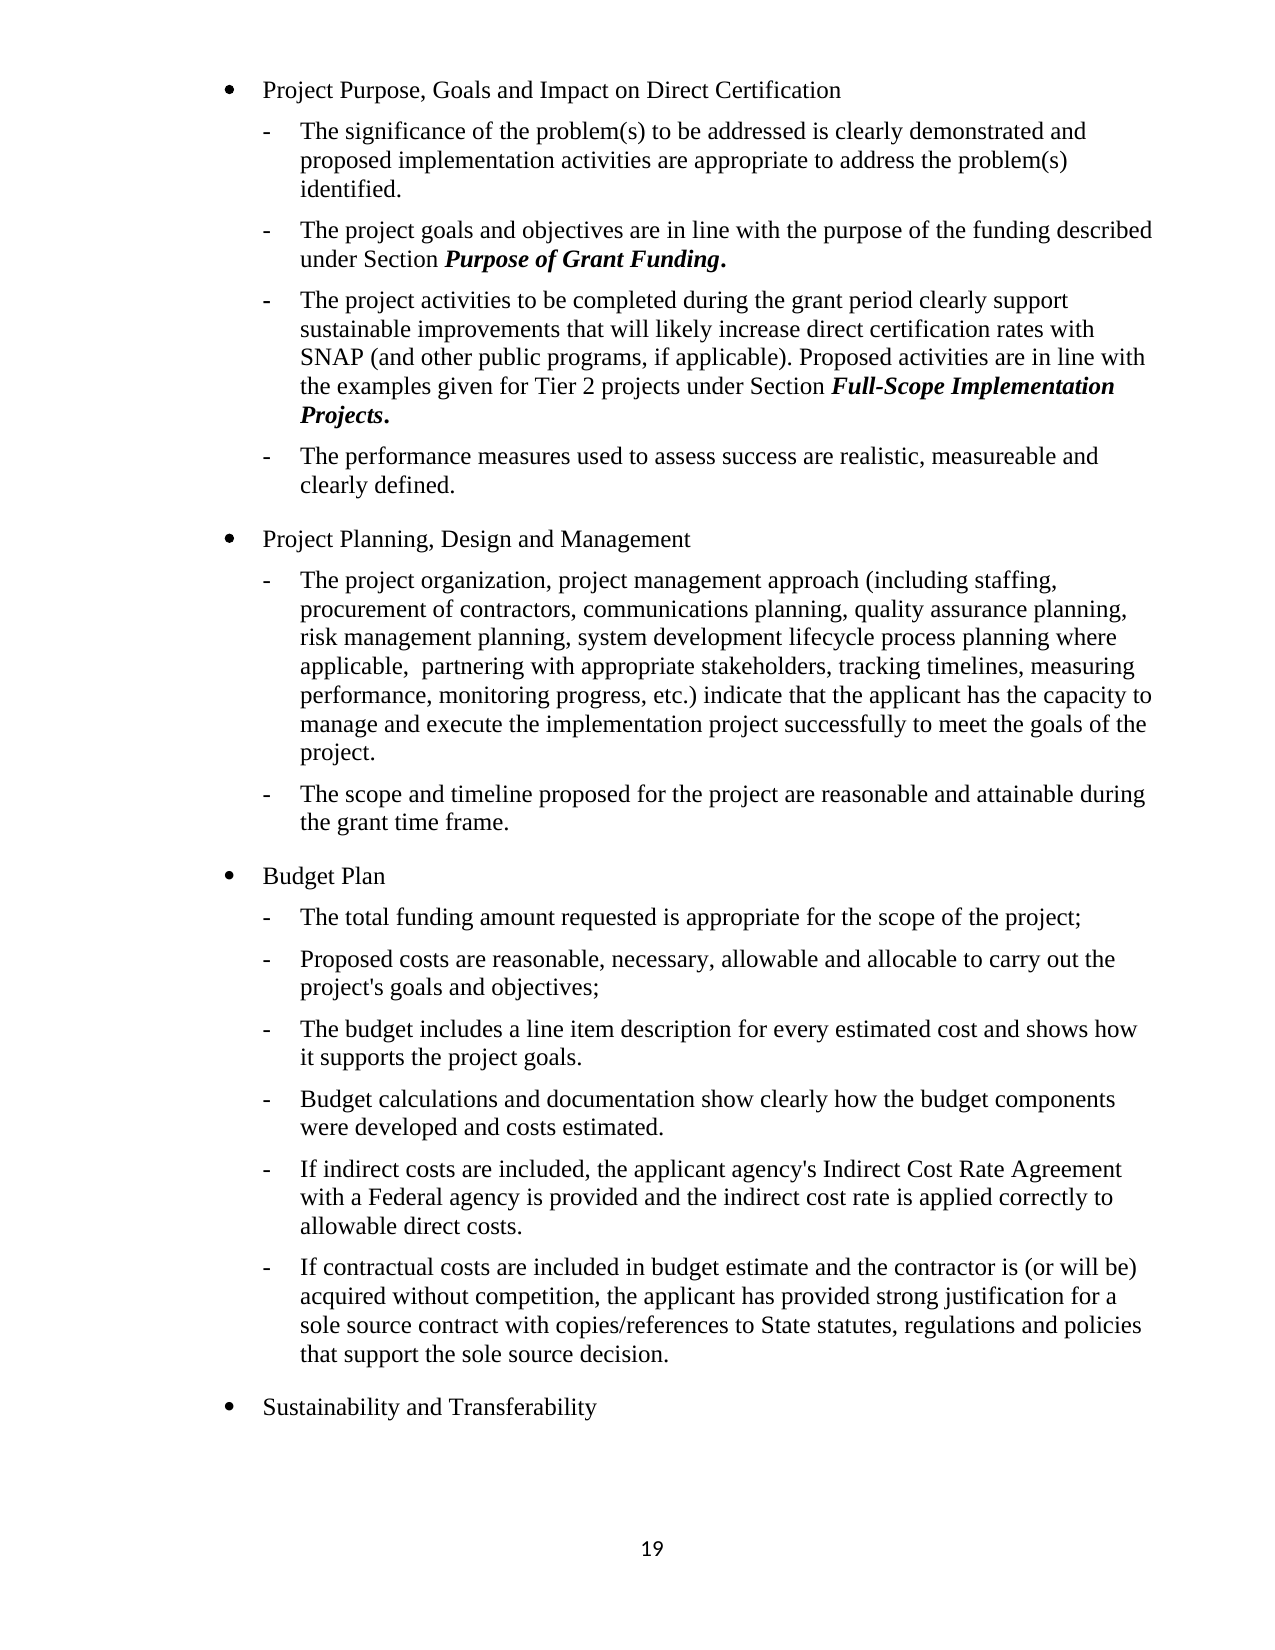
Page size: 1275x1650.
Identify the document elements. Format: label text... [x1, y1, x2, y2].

list The significance of the problem(s) to be addressed is clearly demonstrated and proposed implementation activities are appropriate to address the problem(s) identified. [262, 116, 1153, 202]
list Budget calculations and documentation show clearly how the budget components were developed and costs estimated. [262, 1084, 1153, 1141]
list If contractual costs are included in budget estimate and the contractor is (or will be) acquired without competition, the applicant has provided strong justification for a sole source contract with copies/references to State statutes, regulations and policies that support the sole source decision. [262, 1252, 1153, 1367]
list If indirect costs are included, the applicant agency's Indirect Cost Rate Agreement with a Federal agency is provided and the indirect cost rate is applied correctly to allowable direct costs. [262, 1154, 1153, 1240]
list Project Planning, Design and Management [225, 524, 1153, 552]
list Proposed costs are reasonable, necessary, allowable and allocable to carry out the project's goals and objectives; [262, 944, 1153, 1001]
list Budget Plan [225, 861, 1153, 890]
list The project goals and objectives are in line with the purpose of the funding described under Section Purpose of Grant Funding. [262, 215, 1153, 272]
list The performance measures used to assess success are realistic, measureable and clearly defined. [262, 441, 1153, 499]
list The project organization, project management approach (including staffing, procurement of contractors, communications planning, quality assurance planning, risk management planning, system development lifecycle process planning where applicable, partnering with appropriate stakeholders, tracking timelines, measuring performance, monitoring progress, etc.) indicate that the applicant has the capacity to manage and execute the implementation project successfully to meet the goals of the project. [262, 565, 1153, 766]
list The total funding amount requested is appropriate for the scope of the project; [262, 902, 1153, 931]
list The scope and timeline proposed for the project are reasonable and attainable during the grant time frame. [262, 779, 1153, 836]
list Sustainability and Transferability [225, 1392, 1153, 1421]
list Project Purpose, Goals and Impact on Direct Certification [225, 75, 1153, 104]
list The project activities to be completed during the grant period clearly support sustainable improvements that will likely increase direct certification rates with SNAP (and other public programs, if applicable). Proposed activities are in line with the examples given for Tier 2 projects under Section Full-Scope Implementation Projects. [262, 285, 1153, 429]
list The budget includes a line item description for every estimated cost and shows how it supports the project goals. [262, 1014, 1153, 1071]
